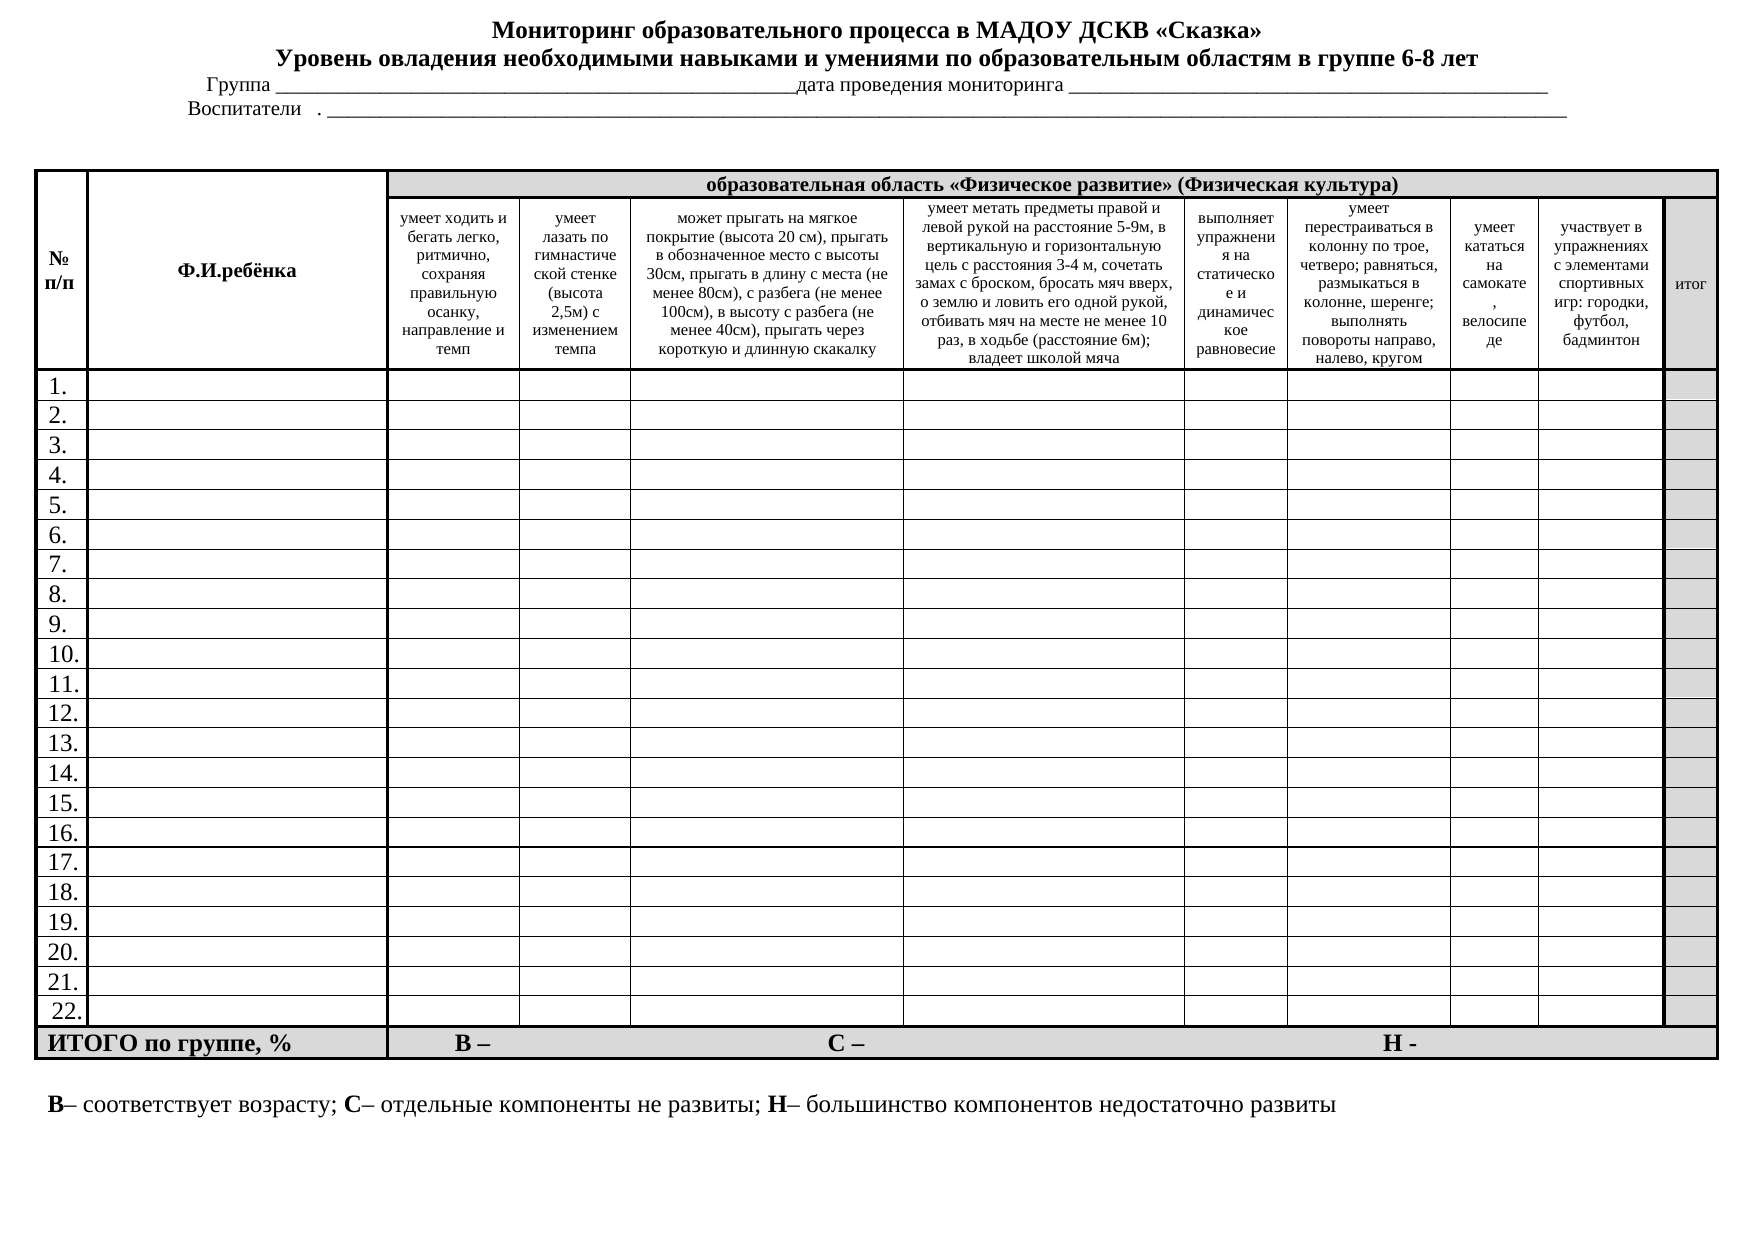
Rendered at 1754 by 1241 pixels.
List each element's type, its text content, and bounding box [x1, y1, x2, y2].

table_cell [1451, 937, 1538, 966]
table_cell [1666, 669, 1716, 697]
table_cell [1185, 699, 1287, 727]
table_cell [1539, 430, 1662, 459]
table_cell [38, 669, 86, 697]
table_cell 21. [38, 967, 86, 995]
table_cell [1288, 639, 1450, 668]
table_cell [389, 758, 519, 787]
table_cell [520, 490, 630, 519]
table_cell [631, 996, 903, 1025]
table_cell [389, 967, 519, 995]
table_cell [389, 490, 519, 519]
table_cell [389, 669, 519, 697]
table_cell [631, 728, 903, 757]
table_cell [904, 520, 1184, 548]
table_cell [1666, 490, 1716, 519]
table_cell [1539, 520, 1662, 548]
table_cell [1539, 818, 1662, 846]
table_cell [89, 609, 386, 638]
table_cell [1666, 818, 1716, 846]
table_cell [389, 937, 519, 966]
table_cell [1288, 877, 1450, 906]
table_cell [389, 907, 519, 936]
table_cell [1288, 818, 1450, 846]
table_cell [1288, 967, 1450, 995]
table_cell [1666, 728, 1716, 757]
table_cell [89, 639, 386, 668]
table_cell [904, 669, 1184, 697]
table_cell [1539, 490, 1662, 519]
table_cell [1185, 430, 1287, 459]
table_cell [520, 520, 630, 548]
table_cell [1451, 877, 1538, 906]
table_cell 16. [38, 818, 86, 846]
table_cell [1451, 430, 1538, 459]
table_cell [389, 728, 519, 757]
table_cell [904, 550, 1184, 578]
table_cell [1539, 401, 1662, 429]
table_cell [1451, 967, 1538, 995]
table_cell умеет перестраиваться в колонну по трое, четверо; равняться, размыкаться в колонне, шеренге; выполнять повороты направо, налево, кругом [1288, 199, 1450, 368]
table_cell участвует в упражнениях с элементами спортивных игр: городки, футбол, бадминтон [1539, 199, 1662, 368]
table_cell [1539, 579, 1662, 608]
table_cell [38, 639, 86, 668]
table_cell 15. [38, 788, 86, 817]
table_cell [38, 401, 86, 429]
table_cell [1185, 579, 1287, 608]
table_header образовательная область «Физическое развитие» (Физическая культура) [389, 172, 1716, 196]
table_cell [904, 818, 1184, 846]
table_cell [1451, 609, 1538, 638]
table_cell [389, 639, 519, 668]
table_cell [904, 699, 1184, 727]
table_cell [38, 460, 86, 489]
table_cell [1451, 401, 1538, 429]
table_cell 13. [38, 728, 86, 757]
table_cell [389, 550, 519, 578]
table_cell [631, 520, 903, 548]
table_cell [1288, 550, 1450, 578]
table_cell [1288, 728, 1450, 757]
table_cell [631, 818, 903, 846]
table_cell [1185, 967, 1287, 995]
table_cell [1666, 579, 1716, 608]
table_cell [904, 848, 1184, 876]
table_cell [520, 401, 630, 429]
table_cell [1451, 907, 1538, 936]
table_cell [1666, 639, 1716, 668]
table_cell 22. [38, 996, 86, 1025]
table_cell [1288, 520, 1450, 548]
table_cell [1666, 371, 1716, 399]
table_cell [904, 907, 1184, 936]
table_cell [904, 639, 1184, 668]
table_cell [1185, 788, 1287, 817]
table_cell 18. [38, 877, 86, 906]
table_cell [1451, 788, 1538, 817]
table_cell [1539, 758, 1662, 787]
table_cell [904, 579, 1184, 608]
table_cell умеет кататься на самокате, велосипеде [1451, 199, 1538, 368]
table_cell [1666, 520, 1716, 548]
text Группа __________________________________________________дата проведения мониторинга ______________________________________________ [47, 72, 1707, 96]
table_cell [1288, 907, 1450, 936]
table_cell [1666, 699, 1716, 727]
table_cell [904, 371, 1184, 399]
table_cell [1539, 669, 1662, 697]
table_cell [520, 907, 630, 936]
table_cell [389, 848, 519, 876]
table_cell [520, 639, 630, 668]
table_cell [1451, 579, 1538, 608]
table_cell [1666, 907, 1716, 936]
table_cell [1185, 877, 1287, 906]
table_cell [1288, 430, 1450, 459]
table_cell умеет лазать по гимнастической стенке (высота 2,5м) с изменением темпа [520, 199, 630, 368]
table_cell может прыгать на мягкое покрытие (высота ), прыгать в обозначенное место с высоты 30см, прыгать в длину с места (не менее 80см), с разбега (не менее 100см), в высоту с разбега (не менее 40см), прыгать через короткую и длинную скакалку [631, 199, 903, 368]
table_cell [389, 699, 519, 727]
table_cell [1288, 996, 1450, 1025]
table_cell [389, 579, 519, 608]
table_cell [38, 609, 86, 638]
table_cell [1539, 460, 1662, 489]
table_cell В – С – Н - [389, 1028, 1716, 1057]
table_cell [89, 550, 386, 578]
table_cell 20. [38, 937, 86, 966]
table_cell [1539, 937, 1662, 966]
text Уровень овладения необходимыми навыками и умениями по образовательным областям в группе 6-8 лет [47, 43, 1707, 72]
table_cell [89, 490, 386, 519]
table_cell [389, 996, 519, 1025]
table_cell [520, 609, 630, 638]
table_header Ф.И.ребёнка [89, 172, 386, 368]
table_cell [1666, 430, 1716, 459]
table_cell [520, 669, 630, 697]
table_cell [1288, 758, 1450, 787]
table_cell [520, 550, 630, 578]
table_cell [89, 520, 386, 548]
table_cell [89, 937, 386, 966]
table_cell [904, 401, 1184, 429]
table_cell [1539, 639, 1662, 668]
table_cell [38, 490, 86, 519]
table_cell [904, 758, 1184, 787]
table_cell умеет метать предметы правой и левой рукой на расстояние 5-9м, в вертикальную и горизонтальную цель с расстояния 3-, сочетать замах с броском, бросать мяч вверх, о землю и ловить его одной рукой, отбивать мяч на месте не менее 10 раз, в ходьбе (расстояние 6м); владеет школой мяча [904, 199, 1184, 368]
table_cell [1185, 907, 1287, 936]
table_cell [38, 550, 86, 578]
table_cell [1666, 550, 1716, 578]
table_cell [631, 907, 903, 936]
table_cell [1185, 609, 1287, 638]
table_cell [1539, 877, 1662, 906]
table_cell [1451, 758, 1538, 787]
table_cell [1451, 728, 1538, 757]
table_header № п/п [38, 172, 86, 368]
table_cell [904, 490, 1184, 519]
table_cell ИТОГО по группе, % [38, 1028, 386, 1057]
table_cell [1539, 907, 1662, 936]
table_cell [89, 907, 386, 936]
table_cell [1288, 699, 1450, 727]
table_cell [389, 430, 519, 459]
table_cell итог [1666, 199, 1716, 368]
table_cell выполняет упражнения на статическое и динамическое равновесие [1185, 199, 1287, 368]
table_cell [1451, 996, 1538, 1025]
table_cell [1288, 460, 1450, 489]
table_cell [1666, 996, 1716, 1025]
table_cell [1451, 490, 1538, 519]
table_cell [631, 699, 903, 727]
table_cell [1666, 460, 1716, 489]
table_cell [631, 758, 903, 787]
table_cell [904, 788, 1184, 817]
table_cell [89, 371, 386, 399]
table_cell [1666, 967, 1716, 995]
table_cell [904, 609, 1184, 638]
table_cell [389, 609, 519, 638]
table_cell [1185, 401, 1287, 429]
table_cell [1185, 460, 1287, 489]
table_cell [1451, 520, 1538, 548]
table_cell 17. [38, 848, 86, 876]
table_cell [1288, 669, 1450, 697]
table_cell [520, 877, 630, 906]
table_cell [1666, 848, 1716, 876]
table_cell [520, 937, 630, 966]
table_cell [89, 728, 386, 757]
table_cell [631, 371, 903, 399]
table_cell [38, 430, 86, 459]
table_cell [389, 818, 519, 846]
table_cell [89, 788, 386, 817]
table_cell [38, 579, 86, 608]
table_cell [1451, 371, 1538, 399]
table_cell [631, 937, 903, 966]
table_cell [520, 460, 630, 489]
table_cell [38, 520, 86, 548]
table_cell [631, 430, 903, 459]
table_cell [520, 728, 630, 757]
table_cell [1451, 639, 1538, 668]
table_cell [1185, 818, 1287, 846]
table_cell [1451, 460, 1538, 489]
table_cell 14. [38, 758, 86, 787]
table_cell [1185, 848, 1287, 876]
table_cell [1288, 937, 1450, 966]
table_cell 19. [38, 907, 86, 936]
table_cell [89, 996, 386, 1025]
table_cell [520, 758, 630, 787]
table_cell [1666, 758, 1716, 787]
table_cell [389, 788, 519, 817]
table_cell [520, 699, 630, 727]
table_cell [520, 848, 630, 876]
table_cell [1539, 788, 1662, 817]
table_cell [904, 937, 1184, 966]
table_cell [520, 430, 630, 459]
table_cell [631, 460, 903, 489]
table_cell [1451, 550, 1538, 578]
table_cell [389, 460, 519, 489]
table_cell [1666, 877, 1716, 906]
table_cell [520, 579, 630, 608]
table_cell [904, 430, 1184, 459]
table_cell [1666, 401, 1716, 429]
table_cell [389, 371, 519, 399]
table_cell [1539, 371, 1662, 399]
table_cell [1185, 996, 1287, 1025]
table_cell [631, 639, 903, 668]
text Воспитатели . _______________________________________________________________________________________________________________________ [47, 96, 1707, 120]
table_cell [631, 967, 903, 995]
table_cell [1185, 669, 1287, 697]
table_cell [1539, 967, 1662, 995]
table_cell [1185, 728, 1287, 757]
table_cell [631, 877, 903, 906]
table_cell [1539, 550, 1662, 578]
table_cell [1185, 639, 1287, 668]
table_cell [89, 579, 386, 608]
table_cell [904, 460, 1184, 489]
table_cell [1539, 996, 1662, 1025]
table_cell [904, 877, 1184, 906]
table_cell [1666, 609, 1716, 638]
table_cell умеет ходить и бегать легко, ритмично, сохраняя правильную осанку, направление и темп [389, 199, 519, 368]
table_cell [631, 669, 903, 697]
table_cell [389, 877, 519, 906]
table_cell [1451, 848, 1538, 876]
table_cell [1451, 699, 1538, 727]
table_cell [1288, 848, 1450, 876]
table_cell [1185, 550, 1287, 578]
text Мониторинг образовательного процесса в МАДОУ ДСКВ «Сказка» [47, 15, 1707, 43]
table_cell [1288, 371, 1450, 399]
table_cell [1539, 699, 1662, 727]
text В– соответствует возрасту; С– отдельные компоненты не развиты; Н– большинство компонентов недостаточно развиты [47, 1089, 1707, 1118]
table_cell [520, 818, 630, 846]
table_cell [520, 371, 630, 399]
table_cell [89, 430, 386, 459]
table_cell [38, 371, 86, 399]
table_cell [1288, 609, 1450, 638]
table_cell [89, 967, 386, 995]
table_cell [1451, 818, 1538, 846]
table_cell [389, 520, 519, 548]
table_cell [631, 401, 903, 429]
table_cell [1539, 848, 1662, 876]
table_cell [1451, 669, 1538, 697]
table_cell [631, 490, 903, 519]
table_cell [89, 877, 386, 906]
table_cell [520, 967, 630, 995]
table_cell [89, 460, 386, 489]
table_cell [1666, 788, 1716, 817]
table_cell [520, 788, 630, 817]
table_cell [631, 848, 903, 876]
table_cell [89, 401, 386, 429]
table_cell [89, 848, 386, 876]
table_cell [1539, 728, 1662, 757]
table_cell [631, 609, 903, 638]
table_cell [1288, 401, 1450, 429]
table_cell [631, 788, 903, 817]
table_cell [631, 579, 903, 608]
table_cell [89, 699, 386, 727]
table_cell [1185, 758, 1287, 787]
table_cell [389, 401, 519, 429]
table_cell [1539, 609, 1662, 638]
table_cell 12. [38, 699, 86, 727]
table_cell [631, 550, 903, 578]
table_cell [1185, 371, 1287, 399]
table_cell [1288, 490, 1450, 519]
table_cell [904, 728, 1184, 757]
table_cell [1288, 788, 1450, 817]
table_cell [1666, 937, 1716, 966]
table_cell [89, 818, 386, 846]
table_cell [1288, 579, 1450, 608]
table_cell [904, 996, 1184, 1025]
table_cell [520, 996, 630, 1025]
table_cell [1185, 490, 1287, 519]
table_cell [1185, 520, 1287, 548]
table_cell [89, 669, 386, 697]
table_cell [89, 758, 386, 787]
table_cell [1185, 937, 1287, 966]
table_cell [904, 967, 1184, 995]
